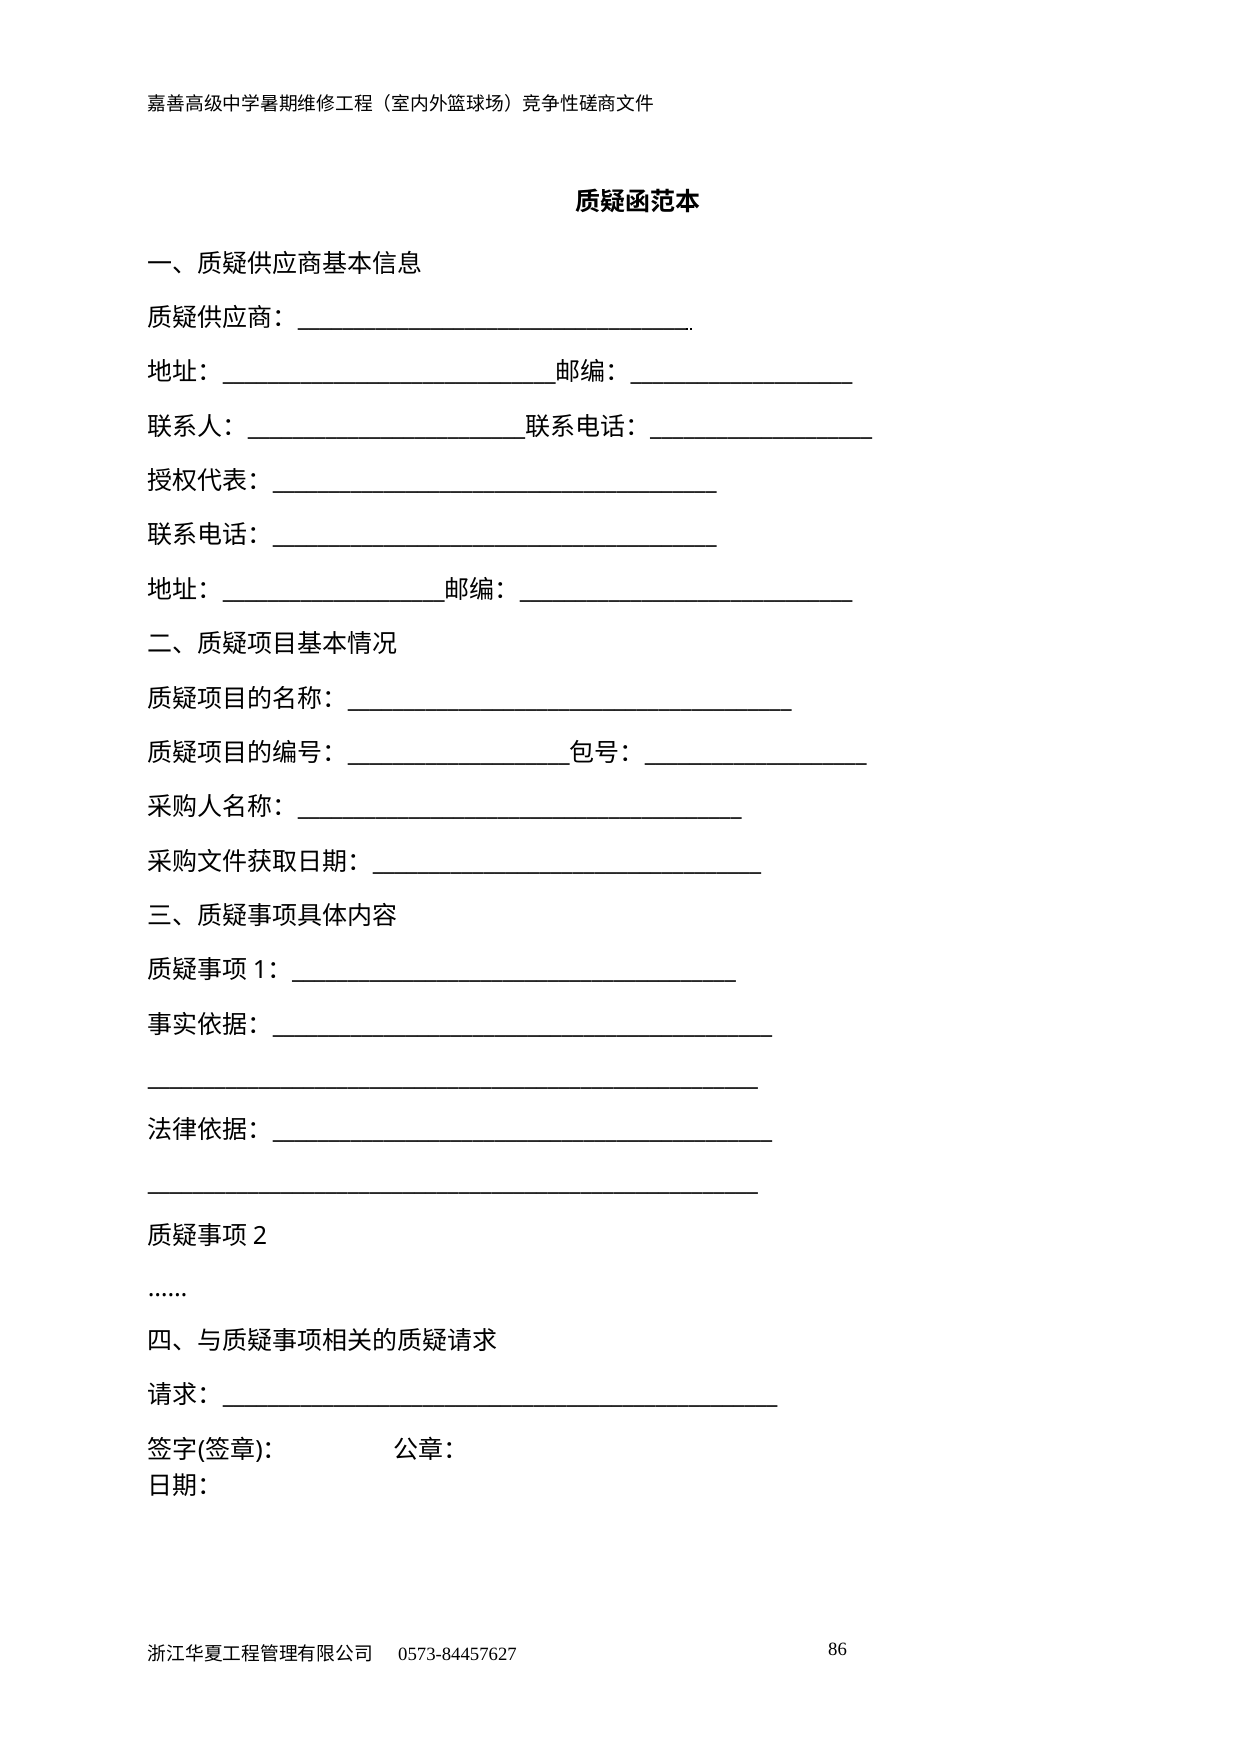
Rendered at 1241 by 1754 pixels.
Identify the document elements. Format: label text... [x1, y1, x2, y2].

text 质疑函范本 [148, 182, 1128, 218]
text 签字(签章)： 公章： [148, 1429, 1128, 1466]
text _______________________________________________________ [148, 1059, 1128, 1093]
text 授权代表：________________________________________ [148, 461, 1128, 497]
text 采购文件获取日期：___________________________________ [148, 841, 1128, 877]
text 一、质疑供应商基本信息 [148, 243, 1128, 279]
text 地址：____________________邮编：______________________________ [148, 569, 1128, 606]
text 日期： [148, 1466, 1128, 1502]
text 法律依据：_____________________________________________ [148, 1110, 1128, 1146]
text 四、与质疑事项相关的质疑请求 [148, 1321, 1128, 1357]
text 质疑事项2 [148, 1215, 1128, 1251]
text 请求：__________________________________________________ [148, 1375, 1128, 1411]
text 采购人名称：________________________________________ [148, 787, 1128, 823]
text 事实依据：_____________________________________________ [148, 1004, 1128, 1041]
text …… [148, 1269, 1128, 1303]
text 二、质疑项目基本情况 [148, 624, 1128, 660]
text 联系人：_________________________联系电话：____________________ [148, 406, 1128, 442]
text 地址：______________________________邮编：____________________ [148, 352, 1128, 388]
text 质疑事项1：________________________________________ [148, 950, 1128, 986]
text 质疑供应商：___________________________________ [148, 297, 1128, 334]
text 质疑项目的名称：________________________________________ [148, 678, 1128, 714]
text _______________________________________________________ [148, 1164, 1128, 1198]
text 质疑项目的编号：____________________包号：____________________ [148, 732, 1128, 769]
text 联系电话：________________________________________ [148, 515, 1128, 551]
text 三、质疑事项具体内容 [148, 896, 1128, 932]
